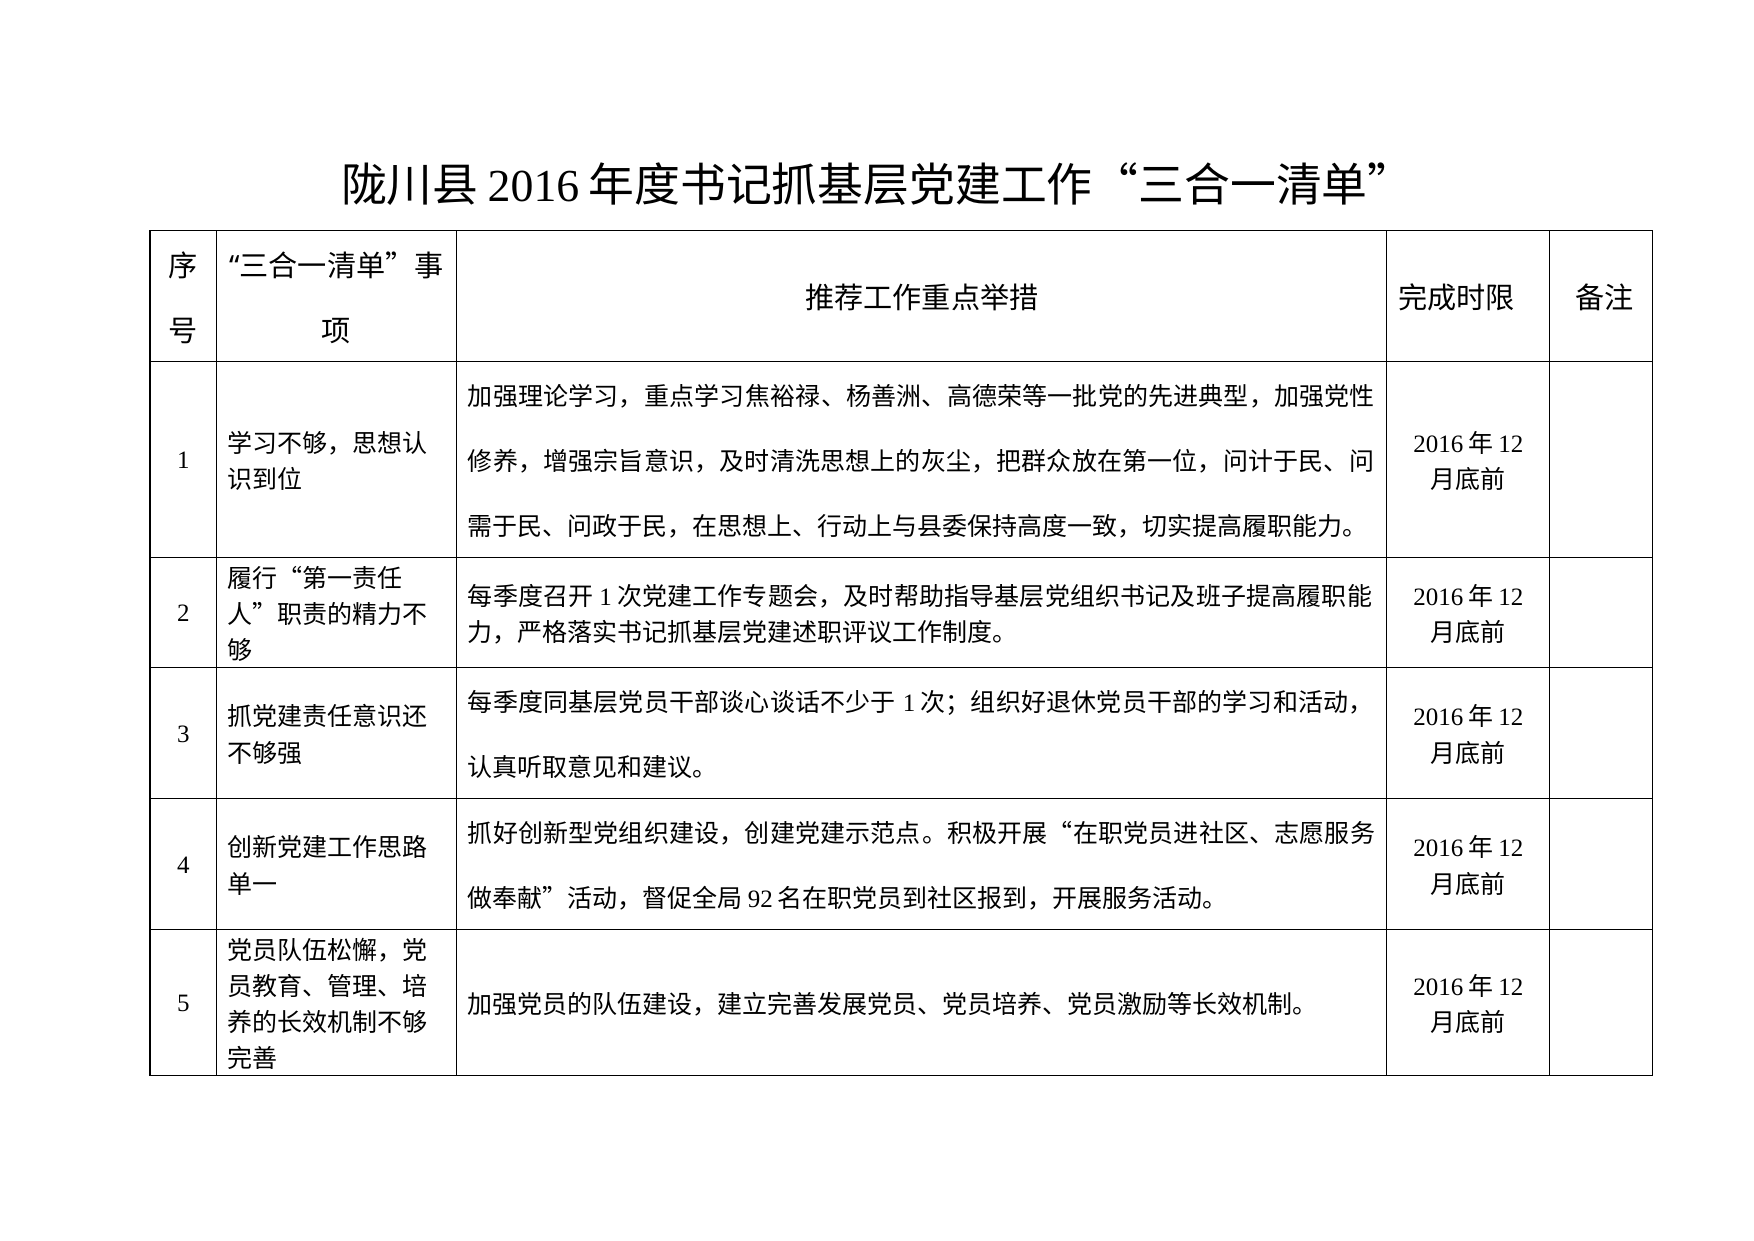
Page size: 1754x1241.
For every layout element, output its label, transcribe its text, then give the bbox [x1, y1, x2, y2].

table_cell [1550, 668, 1652, 798]
table_cell [1550, 362, 1652, 557]
table_cell 2016年12月底前 [1387, 930, 1549, 1075]
table_cell 2 [151, 558, 216, 667]
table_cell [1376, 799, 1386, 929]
table_cell 2016年12月底前 [1387, 799, 1549, 929]
table_cell [1550, 930, 1652, 1075]
table_cell 加强理论学习，重点学习焦裕禄、杨善洲、高德荣等一批党的先进典型，加强党性修养，增强宗旨意识，及时清洗思想上的灰尘，把群众放在第一位，问计于民、问需于民、问政于民，在思想上、行动上与县委保持高度一致，切实提高履职能力。 [457, 362, 1386, 557]
table_cell 1 [151, 362, 216, 557]
table_header 推荐工作重点举措 [457, 231, 1386, 361]
table_cell 党员队伍松懈，党员教育、管理、培养的长效机制不够完善 [217, 930, 456, 1075]
table_cell 履行“第一责任人”职责的精力不够 [217, 558, 456, 667]
table_cell [1550, 799, 1652, 929]
table_cell 加强党员的队伍建设，建立完善发展党员、党员培养、党员激励等长效机制。 [457, 930, 1386, 1075]
table_cell 3 [151, 668, 216, 798]
table_cell 抓党建责任意识还不够强 [217, 668, 456, 798]
table_cell 2016年12月底前 [1387, 558, 1549, 667]
text 陇川县2016年度书记抓基层党建工作“三合一清单” [150, 133, 1604, 230]
table_cell 5 [151, 930, 216, 1075]
table_header “三合一清单”事项 [217, 231, 456, 361]
table_header 备注 [1550, 231, 1652, 361]
table_cell [1550, 558, 1652, 667]
table_cell 学习不够，思想认识到位 [217, 362, 456, 557]
table_cell 创新党建工作思路单一 [217, 799, 456, 929]
table_cell 2016年12月底前 [1387, 668, 1549, 798]
table_cell 4 [151, 799, 216, 929]
table_cell 每季度召开1次党建工作专题会，及时帮助指导基层党组织书记及班子提高履职能力，严格落实书记抓基层党建述职评议工作制度。 [457, 558, 1386, 667]
table_cell 2016年12月底前 [1387, 362, 1549, 557]
table_header 完成时限 [1387, 231, 1549, 361]
table_header 序号 [151, 231, 216, 361]
